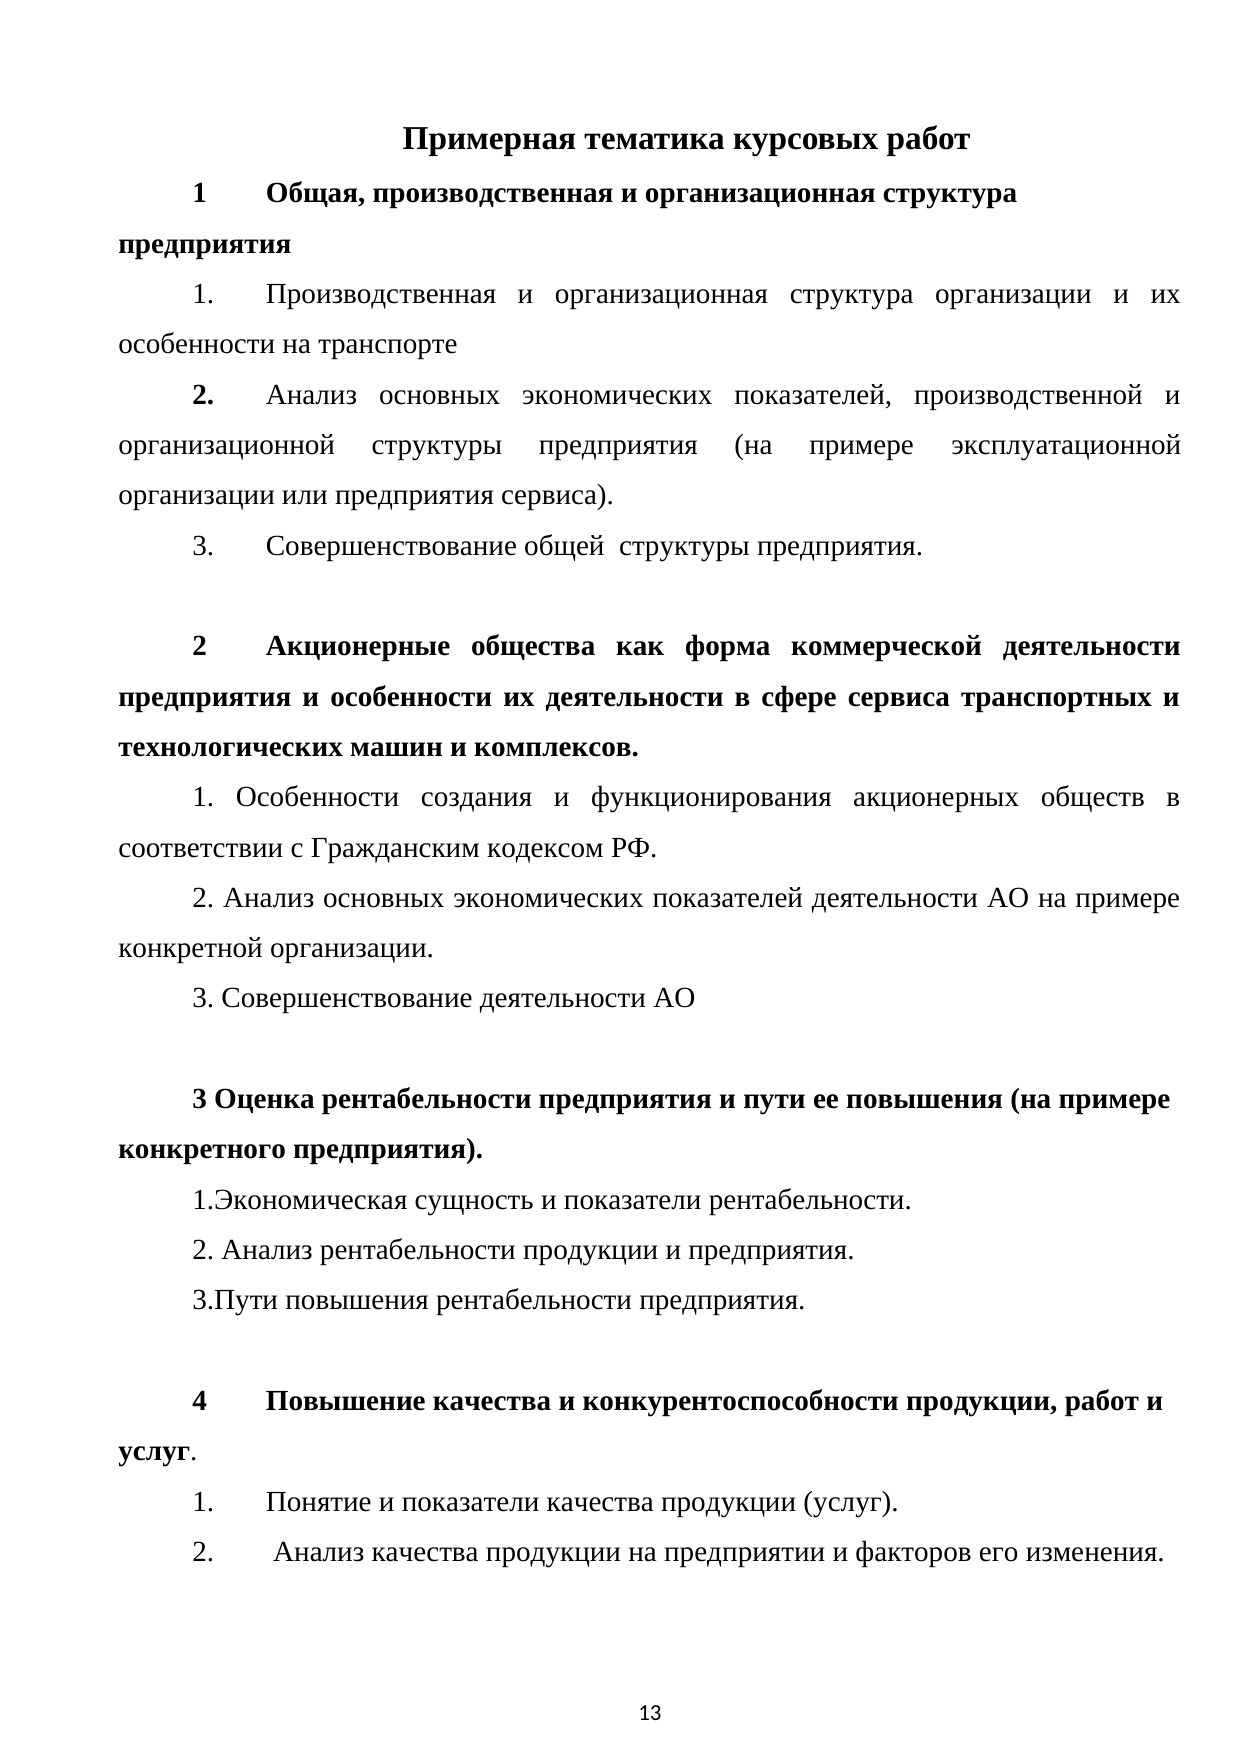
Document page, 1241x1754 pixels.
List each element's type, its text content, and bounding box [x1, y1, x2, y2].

text 3 Оценка рентабельности предприятия и пути ее повышения (на примере конкретного предприятия). [118, 1081, 1181, 1165]
text 3.Пути повышения рентабельности предприятия. [118, 1282, 1181, 1316]
list Анализ основных экономических показателей, производственной и организационной структуры предприятия (на примере эксплуатационной организации или предприятия сервиса). [118, 377, 1181, 511]
text 1.Экономическая сущность и показатели рентабельности. [118, 1182, 1181, 1215]
list Общая, производственная и организационная структура предприятия [118, 176, 1181, 259]
list Акционерные общества как форма коммерческой деятельности предприятия и особенности их деятельности в сфере сервиса транспортных и технологических машин и комплексов. [118, 628, 1181, 763]
list Понятие и показатели качества продукции (услуг). [118, 1484, 1181, 1517]
text 2. Анализ основных экономических показателей деятельности АО на примере конкретной организации. [118, 880, 1181, 964]
list Анализ качества продукции на предприятии и факторов его изменения. [118, 1534, 1181, 1568]
list Повышение качества и конкурентоспособности продукции, работ и услуг. [118, 1383, 1181, 1467]
text 1. Особенности создания и функционирования акционерных обществ в соответствии с Гражданским кодексом РФ. [118, 779, 1181, 863]
text 2. Анализ рентабельности продукции и предприятия. [118, 1232, 1181, 1266]
list Производственная и организационная структура организации и их особенности на транспорте [118, 276, 1181, 360]
list Совершенствование общей структуры предприятия. [118, 528, 1181, 561]
text Примерная тематика курсовых работ [118, 118, 1181, 156]
text 3. Совершенствование деятельности АО [118, 981, 1181, 1014]
